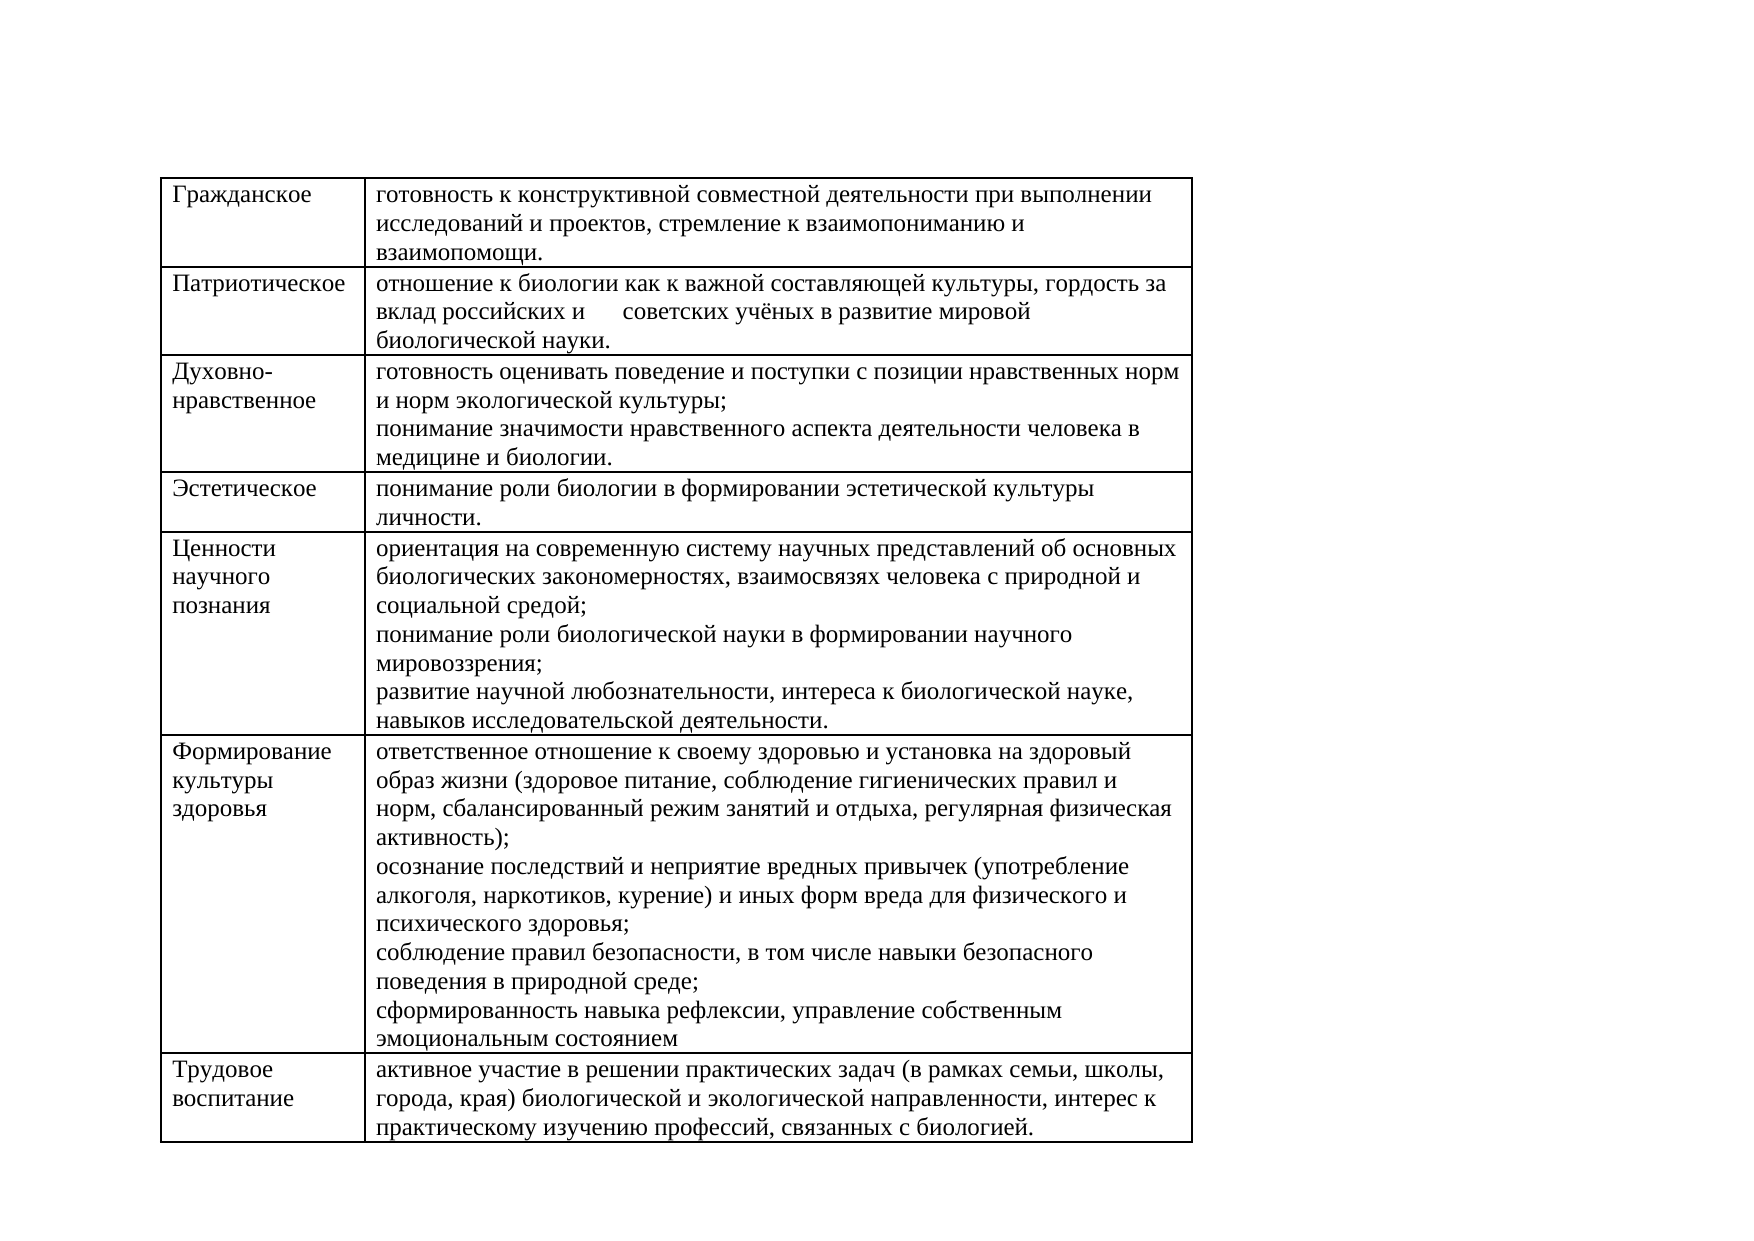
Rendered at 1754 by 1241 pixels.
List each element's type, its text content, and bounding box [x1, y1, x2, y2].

table_cell отношение к биологии как к важной составляющей культуры, гордость за вклад российских и советских учёных в развитие мировой биологической науки. [366, 268, 1191, 354]
table_cell понимание роли биологии в формировании эстетической культуры личности. [366, 473, 1191, 531]
table_cell Патриотическое [162, 268, 364, 354]
table_cell Ценности научного познания [162, 533, 364, 734]
table_cell Формирование культуры здоровья [162, 736, 364, 1052]
table_cell Гражданское [162, 179, 364, 266]
table_cell активное участие в решении практических задач (в рамках семьи, школы, города, края) биологической и экологической направленности, интерес к практическому изучению профессий, связанных с биологией. [366, 1054, 1191, 1141]
table_cell готовность к конструктивной совместной деятельности при выполнении исследований и проектов, стремление к взаимопониманию и взаимопомощи. [366, 179, 1191, 266]
table_cell ориентация на современную систему научных представлений об основных биологических закономерностях, взаимосвязях человека с природной и социальной средой; понимание роли биологической науки в формировании научного мировоззрения; развитие научной любознательности, интереса к биологической науке, навыков исследовательской деятельности. [366, 533, 1191, 734]
table_cell Трудовое воспитание [162, 1054, 364, 1141]
table_cell ответственное отношение к своему здоровью и установка на здоровый образ жизни (здоровое питание, соблюдение гигиенических правил и норм, сбалансированный режим занятий и отдыха, регулярная физическая активность); осознание последствий и неприятие вредных привычек (употребление алкоголя, наркотиков, курение) и иных форм вреда для физического и психического здоровья; соблюдение правил безопасности, в том числе навыки безопасного поведения в природной среде; сформированность навыка рефлексии, управление собственным эмоциональным состоянием [366, 736, 1191, 1052]
table_cell готовность оценивать поведение и поступки с позиции нравственных норм и норм экологической культуры; понимание значимости нравственного аспекта деятельности человека в медицине и биологии. [366, 356, 1191, 471]
table_cell Эстетическое [162, 473, 364, 531]
table_cell Духовно-нравственное [162, 356, 364, 471]
